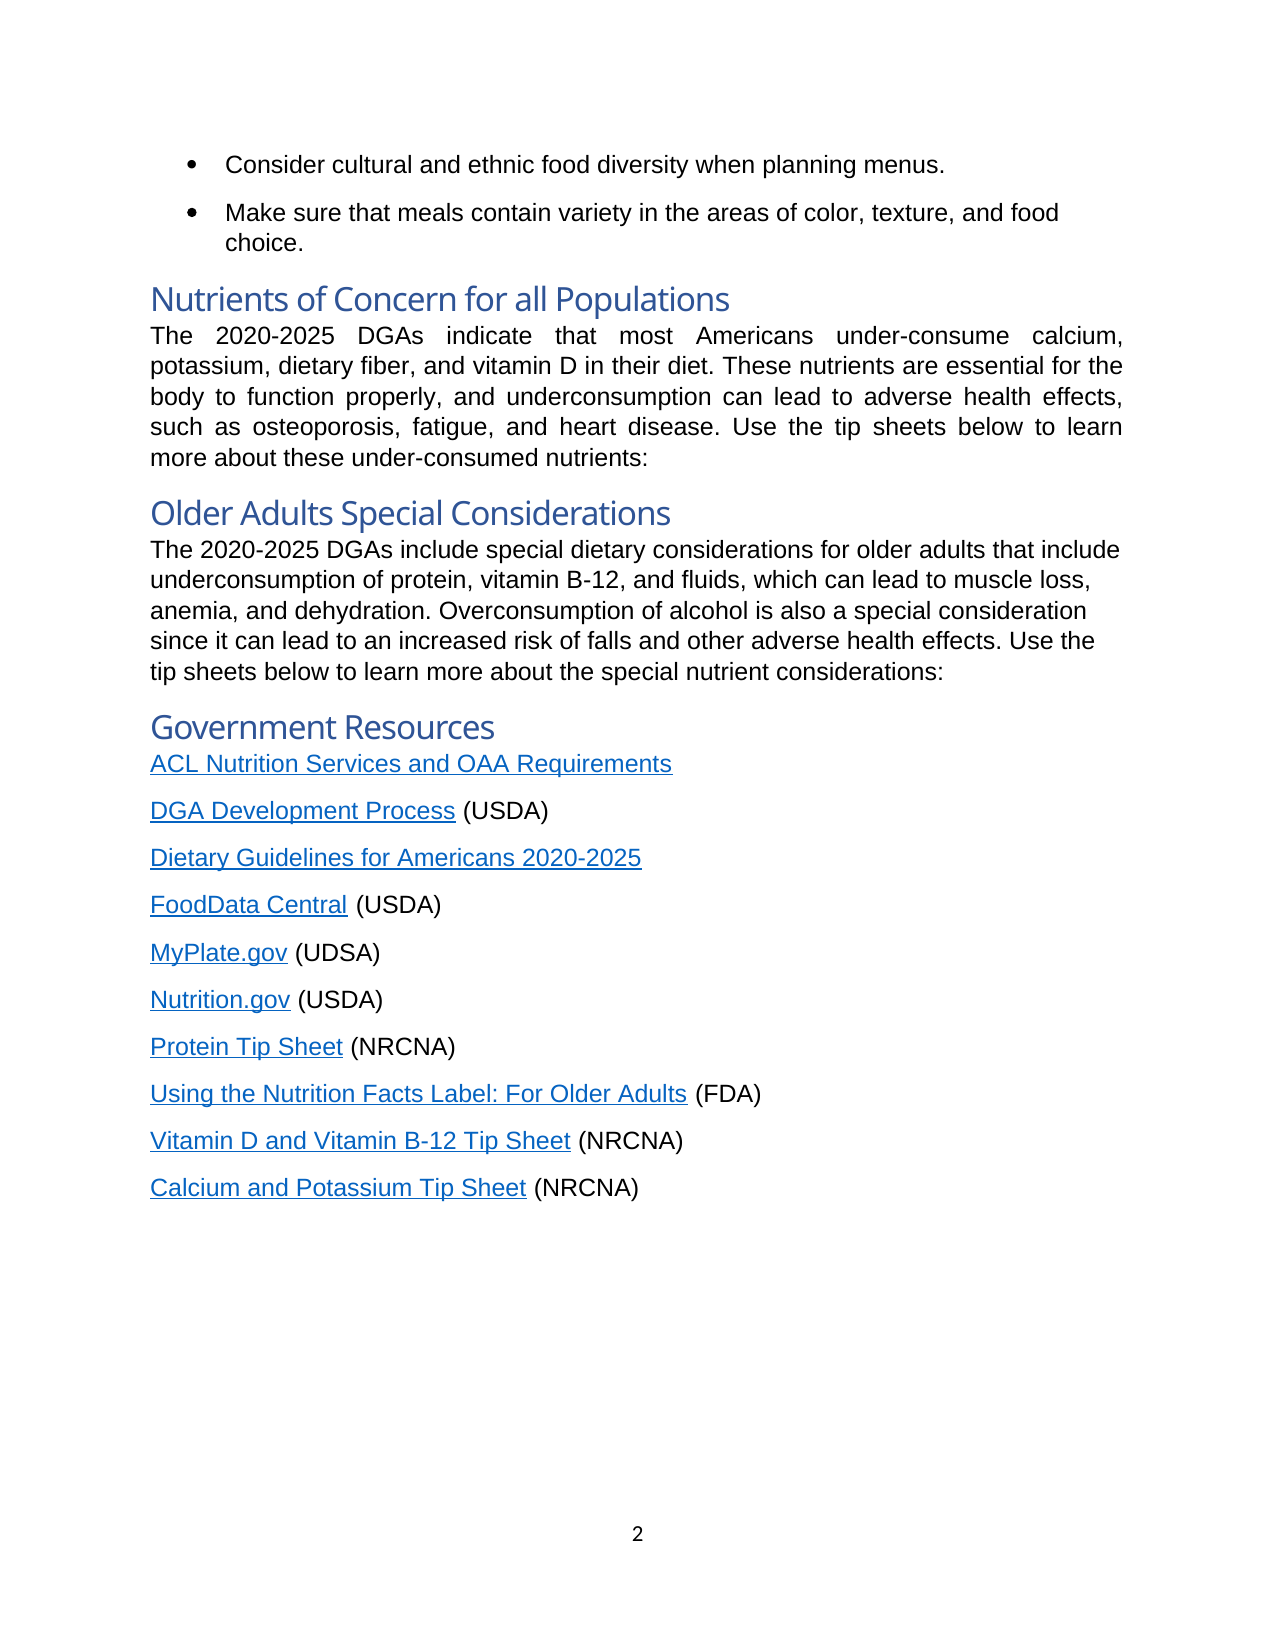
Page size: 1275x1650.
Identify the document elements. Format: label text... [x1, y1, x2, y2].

text The 2020-2025 DGAs include special dietary considerations for older adults that include underconsumption of protein, vitamin B-12, and fluids, which can lead to muscle loss, anemia, and dehydration. Overconsumption of alcohol is also a special consideration since it can lead to an increased risk of falls and other adverse health effects. Use the tip sheets below to learn more about the special nutrient considerations: [150, 535, 1125, 685]
text ACL Nutrition Services and OAA Requirements [150, 749, 1125, 778]
text MyPlate.gov (UDSA) [150, 938, 1125, 967]
text Using the Nutrition Facts Label: For Older Adults (FDA) [150, 1079, 1125, 1108]
list Consider cultural and ethnic food diversity when planning menus. [187, 150, 1125, 179]
text Protein Tip Sheet (NRCNA) [150, 1032, 1125, 1061]
subtitle Nutrients of Concern for all Populations [150, 275, 1125, 321]
text Calcium and Potassium Tip Sheet (NRCNA) [150, 1173, 1125, 1202]
subtitle Older Adults Special Considerations [150, 489, 1125, 535]
text Nutrition.gov (USDA) [150, 985, 1125, 1014]
subtitle Government Resources [150, 704, 1125, 749]
text The 2020-2025 DGAs indicate that most Americans under-consume calcium, potassium, dietary fiber, and vitamin D in their diet. These nutrients are essential for the body to function properly, and underconsumption can lead to adverse health effects, such as osteoporosis, fatigue, and heart disease. Use the tip sheets below to learn more about these under-consumed nutrients: [150, 321, 1125, 471]
text DGA Development Process (USDA) [150, 796, 1125, 825]
text Vitamin D and Vitamin B-12 Tip Sheet (NRCNA) [150, 1126, 1125, 1155]
list Make sure that meals contain variety in the areas of color, texture, and food choice. [187, 198, 1125, 257]
text FoodData Central (USDA) [150, 890, 1125, 919]
text Dietary Guidelines for Americans 2020-2025 [150, 843, 1125, 872]
